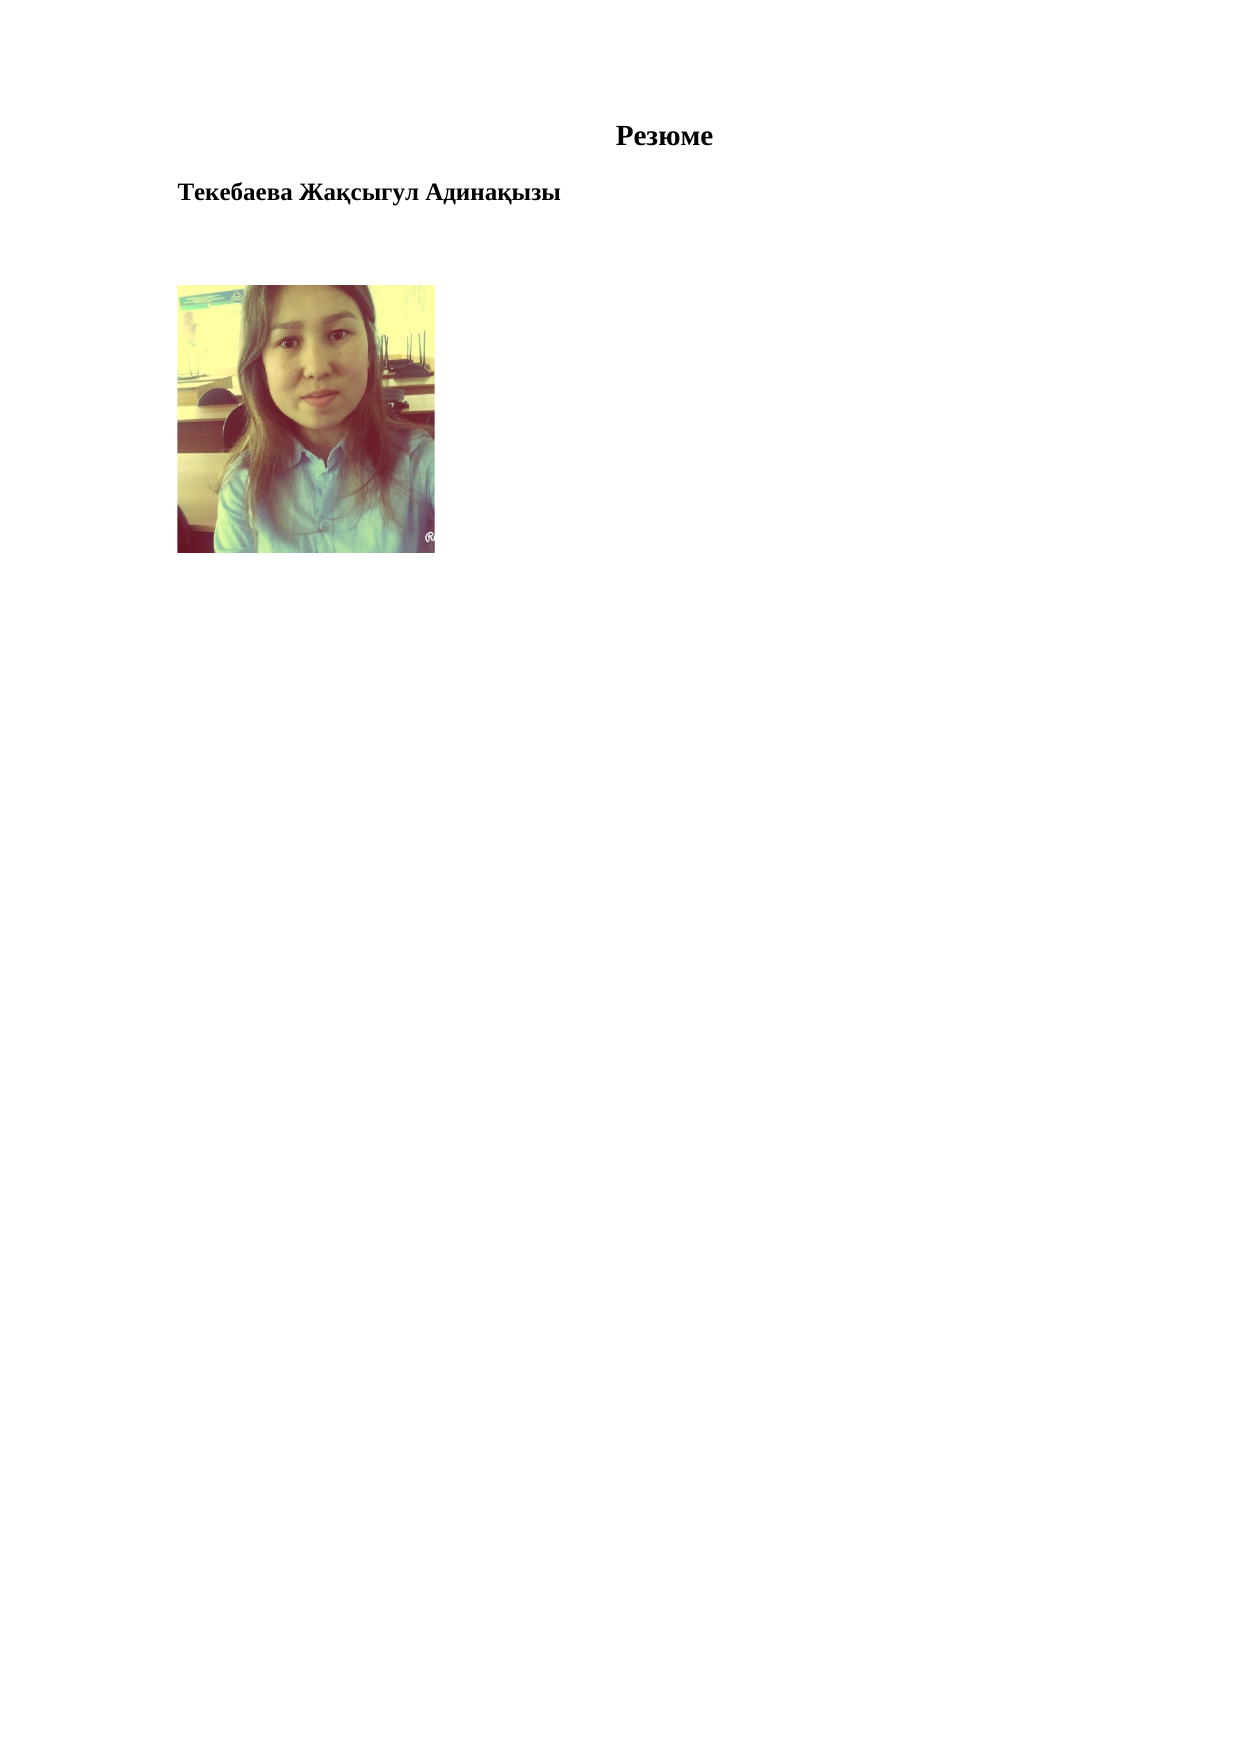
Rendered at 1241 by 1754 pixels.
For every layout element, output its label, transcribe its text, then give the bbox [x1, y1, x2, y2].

text Резюме [177, 118, 1152, 152]
text Текебаева Жақсыгул Адинақызы [177, 177, 1152, 206]
picture [177, 285, 435, 553]
